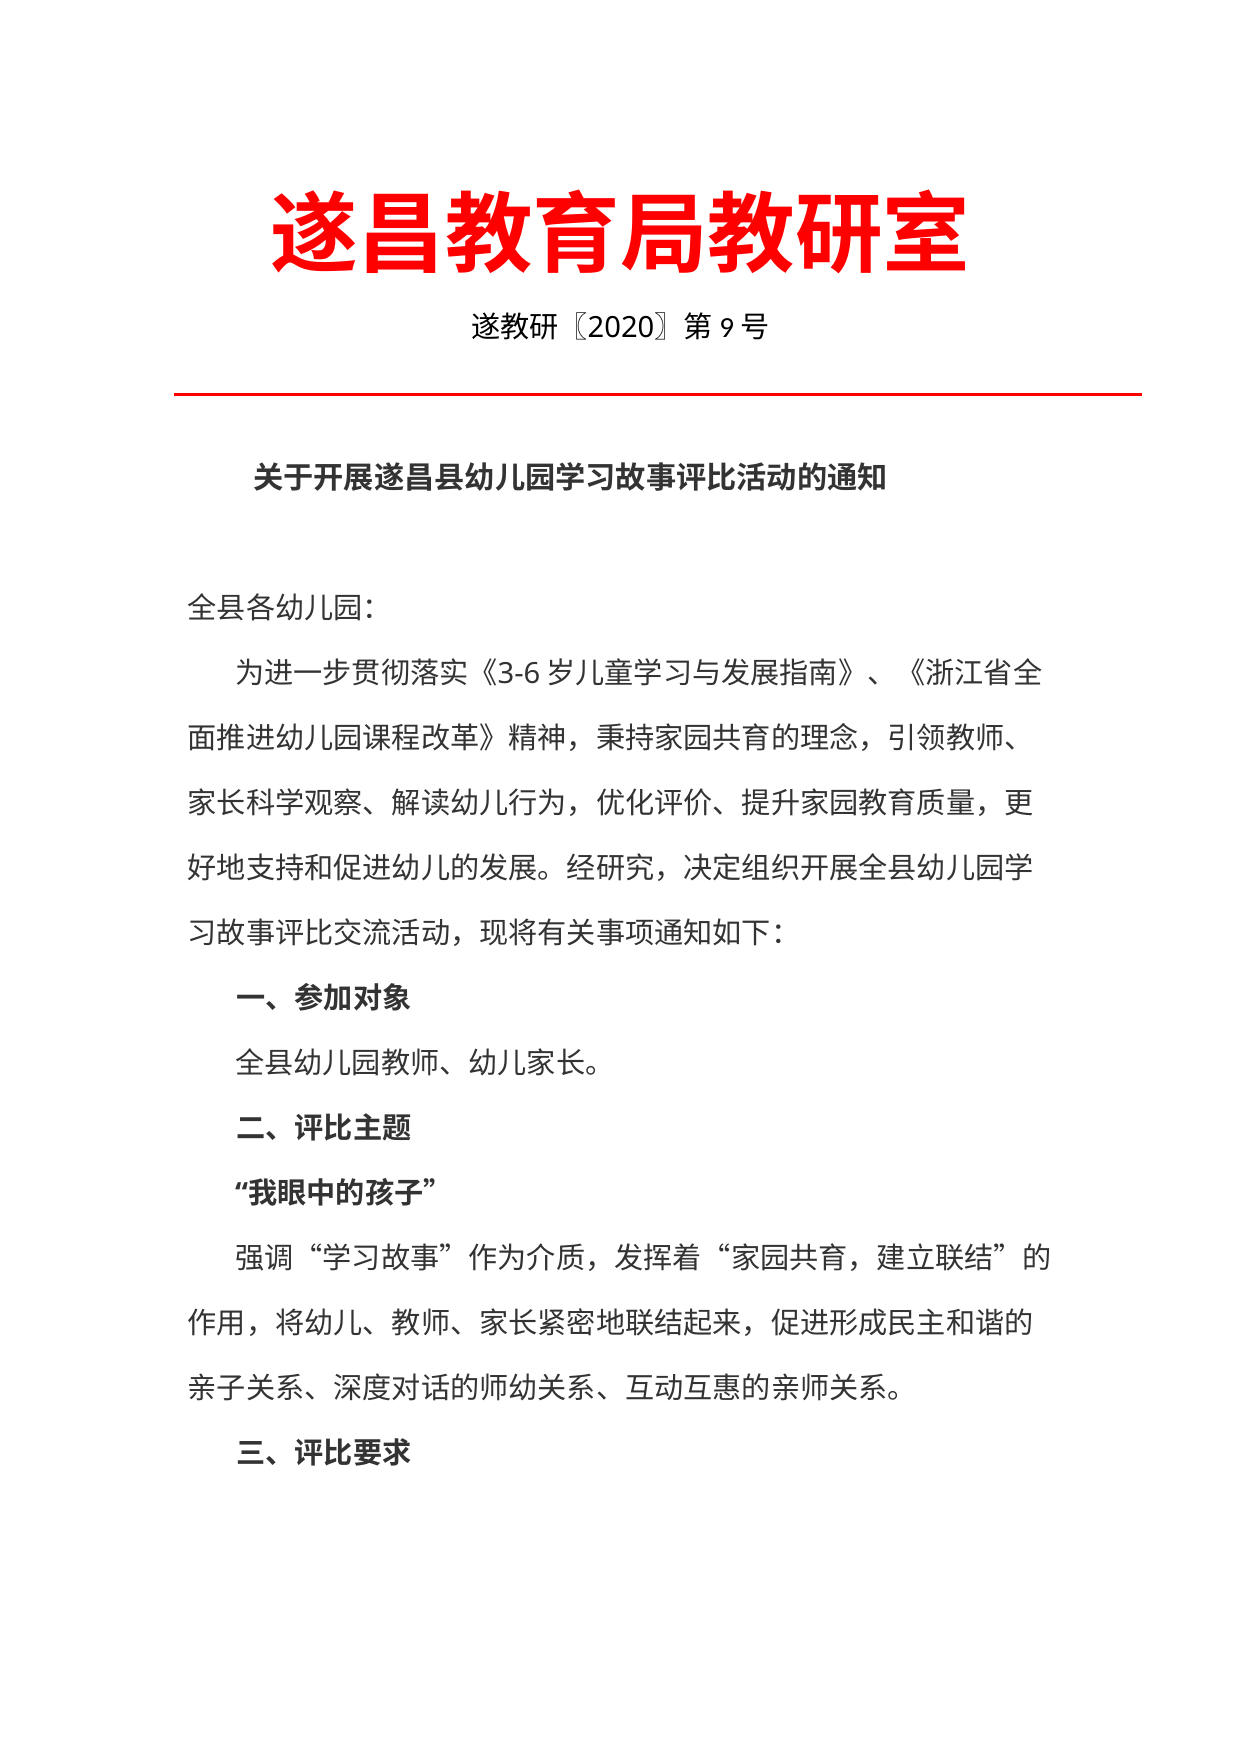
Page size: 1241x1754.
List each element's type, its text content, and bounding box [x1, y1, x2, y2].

text 全县幼儿园教师、幼儿家长。 [187, 1028, 1053, 1093]
text 三、评比要求 [187, 1418, 1053, 1483]
text “我眼中的孩子” [187, 1158, 1053, 1223]
text 为进一步贯彻落实《3-6岁儿童学习与发展指南》、《浙江省全面推进幼儿园课程改革》精神，秉持家园共育的理念，引领教师、家长科学观察、解读幼儿行为，优化评价、提升家园教育质量，更好地支持和促进幼儿的发展。经研究，决定组织开展全县幼儿园学习故事评比交流活动，现将有关事项通知如下： [187, 638, 1053, 963]
text 遂昌教育局教研室 [187, 162, 1053, 292]
text 遂教研〖2020〗第 9 号 [187, 292, 1053, 357]
text 一、参加对象 [187, 963, 1053, 1028]
text 强调“学习故事”作为介质，发挥着“家园共育，建立联结”的作用，将幼儿、教师、家长紧密地联结起来，促进形成民主和谐的亲子关系、深度对话的师幼关系、互动互惠的亲师关系。 [187, 1223, 1053, 1418]
text 关于开展遂昌县幼儿园学习故事评比活动的通知 [253, 443, 1053, 508]
text 全县各幼儿园： [187, 573, 1053, 638]
text 二、评比主题 [187, 1093, 1053, 1158]
